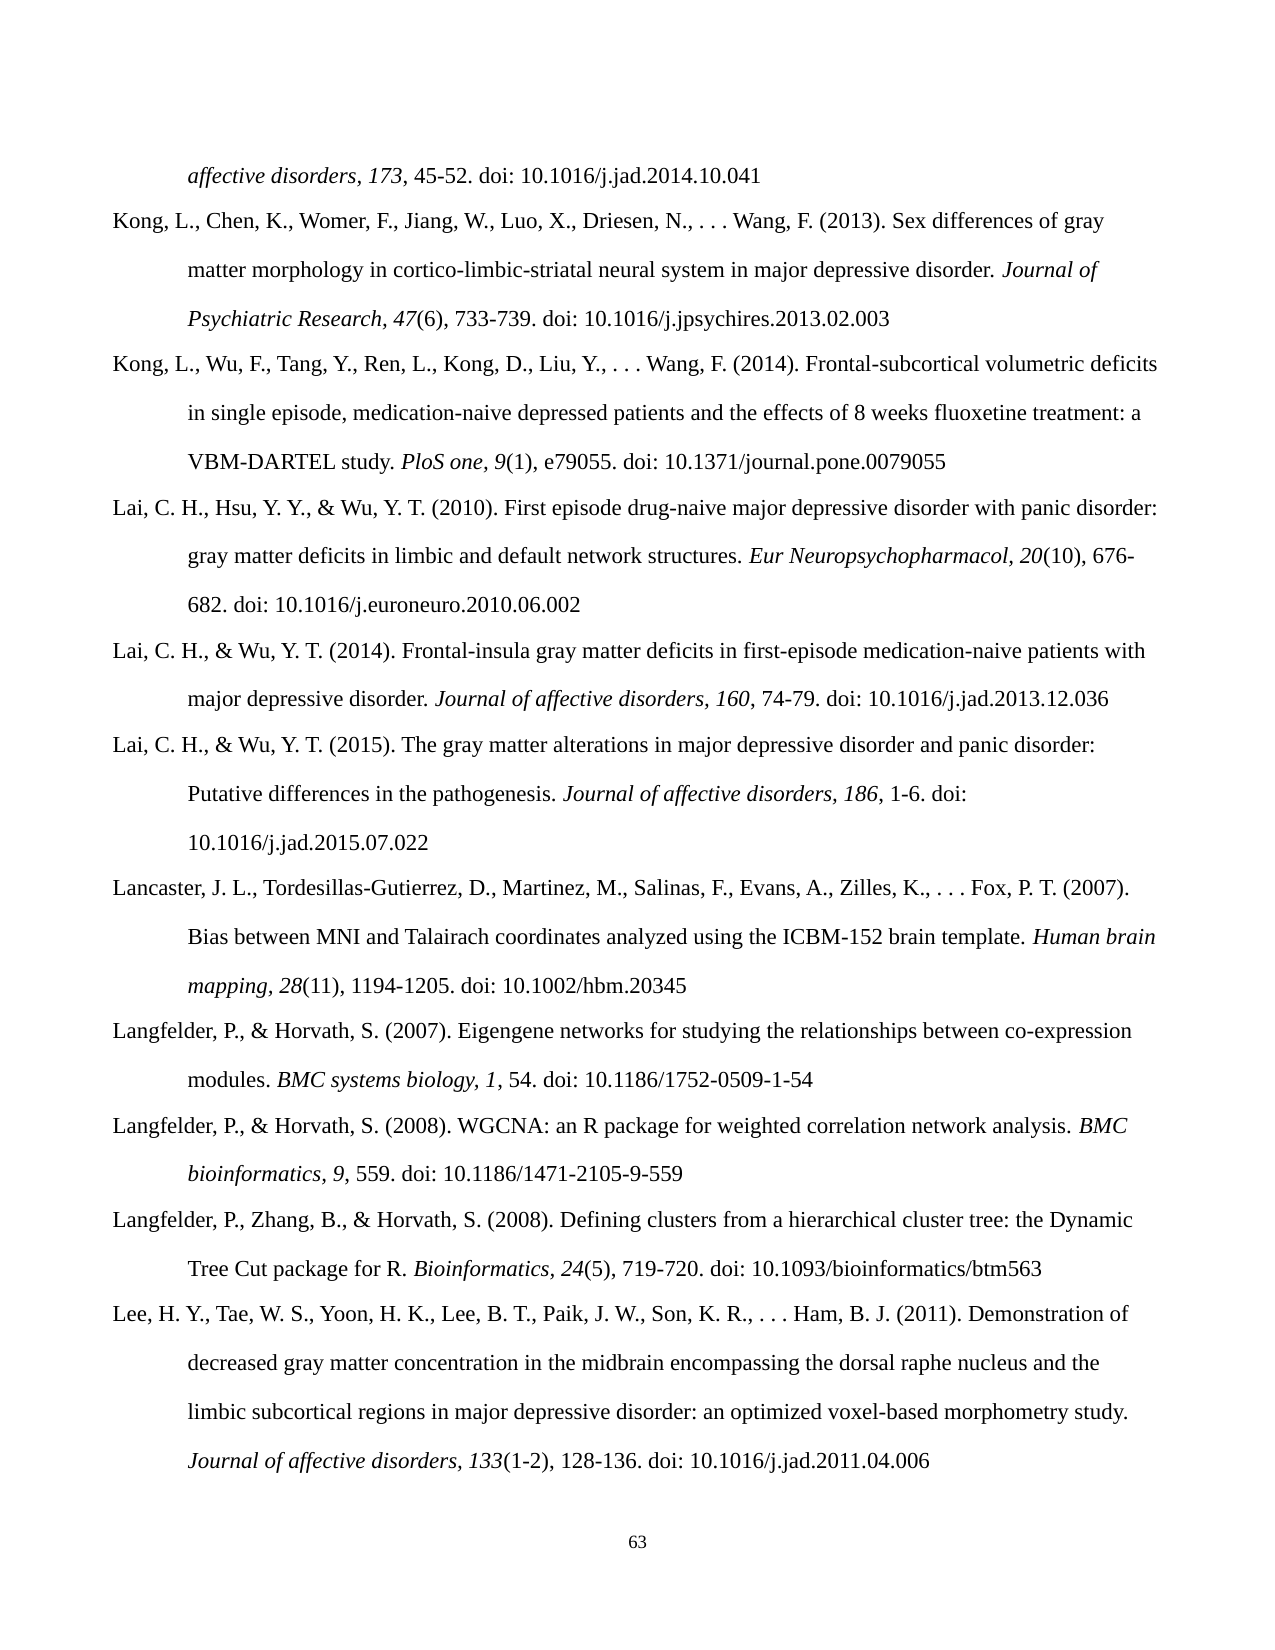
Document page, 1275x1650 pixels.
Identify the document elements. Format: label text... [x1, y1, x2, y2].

text Lee, H. Y., Tae, W. S., Yoon, H. K., Lee, B. T., Paik, J. W., Son, K. R., . . . Ham, B. J. (2011). Demonstration of decreased gray matter concentration in the midbrain encompassing the dorsal raphe nucleus and the limbic subcortical regions in major depressive disorder: an optimized voxel-based morphometry study. Journal of affective disorders, 133(1-2), 128-136. doi: 10.1016/j.jad.2011.04.006 [112, 1297, 1162, 1476]
text Lai, C. H., Hsu, Y. Y., & Wu, Y. T. (2010). First episode drug-naive major depressive disorder with panic disorder: gray matter deficits in limbic and default network structures. Eur Neuropsychopharmacol, 20(10), 676-682. doi: 10.1016/j.euroneuro.2010.06.002 [112, 491, 1162, 621]
text Kong, L., Chen, K., Womer, F., Jiang, W., Luo, X., Driesen, N., . . . Wang, F. (2013). Sex differences of gray matter morphology in cortico-limbic-striatal neural system in major depressive disorder. Journal of Psychiatric Research, 47(6), 733-739. doi: 10.1016/j.jpsychires.2013.02.003 [112, 204, 1162, 334]
text Langfelder, P., Zhang, B., & Horvath, S. (2008). Defining clusters from a hierarchical cluster tree: the Dynamic Tree Cut package for R. Bioinformatics, 24(5), 719-720. doi: 10.1093/bioinformatics/btm563 [112, 1203, 1162, 1284]
text Langfelder, P., & Horvath, S. (2008). WGCNA: an R package for weighted correlation network analysis. BMC bioinformatics, 9, 559. doi: 10.1186/1471-2105-9-559 [112, 1109, 1162, 1190]
text Langfelder, P., & Horvath, S. (2007). Eigengene networks for studying the relationships between co-expression modules. BMC systems biology, 1, 54. doi: 10.1186/1752-0509-1-54 [112, 1014, 1162, 1096]
text Lancaster, J. L., Tordesillas-Gutierrez, D., Martinez, M., Salinas, F., Evans, A., Zilles, K., . . . Fox, P. T. (2007). Bias between MNI and Talairach coordinates analyzed using the ICBM-152 brain template. Human brain mapping, 28(11), 1194-1205. doi: 10.1002/hbm.20345 [112, 871, 1162, 1001]
text Lai, C. H., & Wu, Y. T. (2015). The gray matter alterations in major depressive disorder and panic disorder: Putative differences in the pathogenesis. Journal of affective disorders, 186, 1-6. doi: 10.1016/j.jad.2015.07.022 [112, 728, 1162, 858]
text Lai, C. H., & Wu, Y. T. (2014). Frontal-insula gray matter deficits in first-episode medication-naive patients with major depressive disorder. Journal of affective disorders, 160, 74-79. doi: 10.1016/j.jad.2013.12.036 [112, 634, 1162, 715]
text Kong, L., Wu, F., Tang, Y., Ren, L., Kong, D., Liu, Y., . . . Wang, F. (2014). Frontal-subcortical volumetric deficits in single episode, medication-naive depressed patients and the effects of 8 weeks fluoxetine treatment: a VBM-DARTEL study. PloS one, 9(1), e79055. doi: 10.1371/journal.pone.0079055 [112, 347, 1162, 477]
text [112, 159, 1162, 191]
